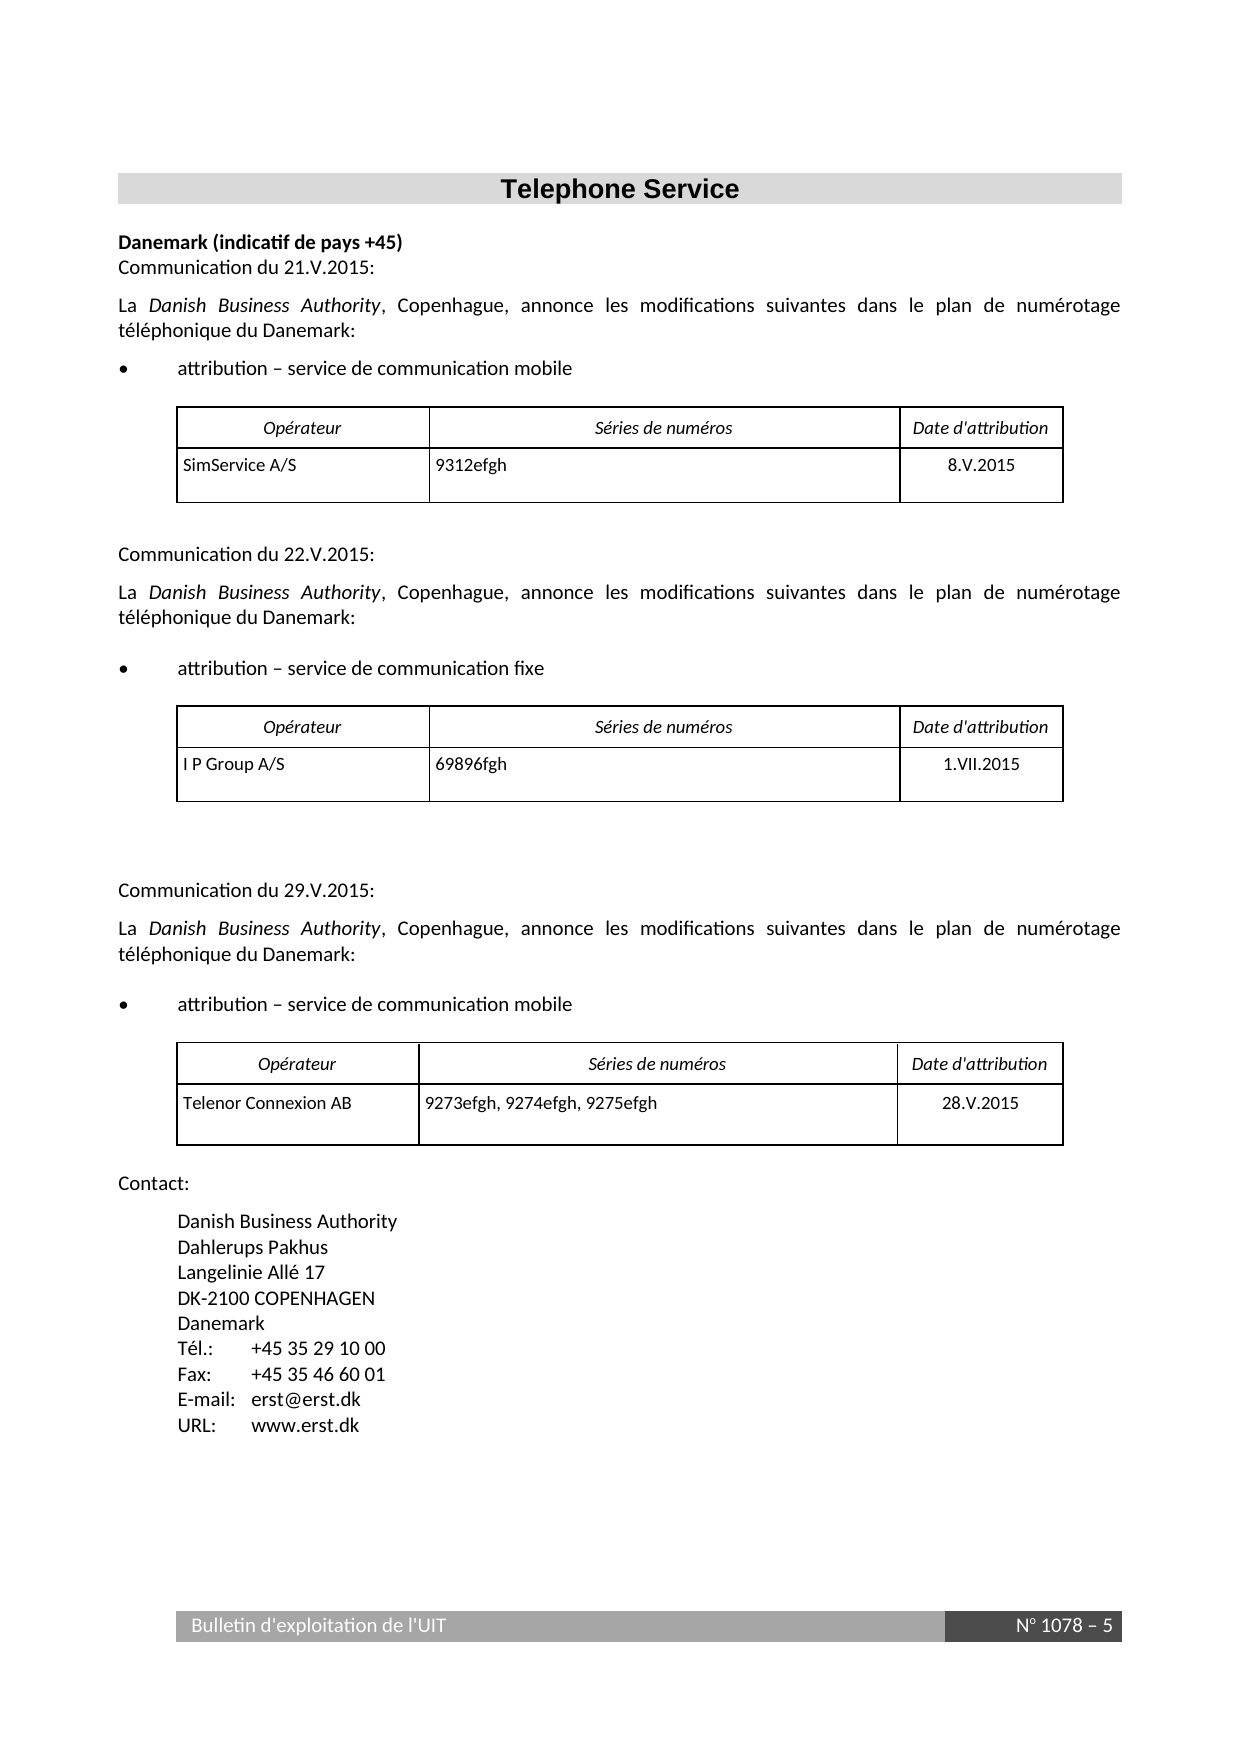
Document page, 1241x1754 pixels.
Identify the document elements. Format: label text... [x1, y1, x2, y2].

table_cell 8.V.2015 [901, 449, 1062, 502]
table_header Date d'attribution [898, 1043, 1062, 1083]
text • attribution – service de communication fixe [118, 655, 1122, 680]
text Danish Business Authority Dahlerups Pakhus Langelinie Allé 17 DK-2100 COPENHAGEN Danemark Tél.: +45 35 29 10 00 Fax: +45 35 46 60 01 E-mail: erst@erst.dk URL: www.erst.dk [118, 1208, 1122, 1437]
table_cell Telenor Connexion AB [178, 1085, 418, 1144]
table_cell I P Group A/S [178, 748, 429, 801]
text La Danish Business Authority, Copenhague, annonce les modifications suivantes dans le plan de numérotage téléphonique du Danemark: [118, 579, 1122, 630]
subtitle Telephone Service [118, 173, 1122, 204]
table_cell SimService A/S [178, 449, 429, 502]
text La Danish Business Authority, Copenhague, annonce les modifications suivantes dans le plan de numérotage téléphonique du Danemark: [118, 292, 1122, 343]
text • attribution – service de communication mobile [118, 991, 1122, 1017]
table_cell 69896fgh [430, 748, 899, 801]
text Communication du 29.V.2015: [118, 878, 1122, 903]
table_header Opérateur [178, 408, 429, 447]
table_header Opérateur [178, 707, 429, 746]
table_cell 28.V.2015 [898, 1085, 1062, 1144]
table_cell 9273efgh, 9274efgh, 9275efgh [420, 1085, 897, 1144]
subtitle Danemark (indicatif de pays +45) [118, 229, 1122, 254]
table_header Séries de numéros [430, 408, 899, 447]
text Communication du 21.V.2015: [118, 254, 1122, 280]
table_header Date d'attribution [901, 707, 1062, 746]
table_header Opérateur [178, 1043, 419, 1083]
text Communication du 22.V.2015: [118, 541, 1122, 566]
table_header Séries de numéros [420, 1043, 897, 1083]
table_header Date d'attribution [901, 408, 1062, 447]
text La Danish Business Authority, Copenhague, annonce les modifications suivantes dans le plan de numérotage téléphonique du Danemark: [118, 916, 1122, 966]
table_header Séries de numéros [430, 707, 899, 746]
table_cell 1.VII.2015 [901, 748, 1062, 801]
text Contact: [118, 1171, 1122, 1196]
text • attribution – service de communication mobile [118, 356, 1122, 381]
table_cell 9312efgh [430, 449, 899, 502]
